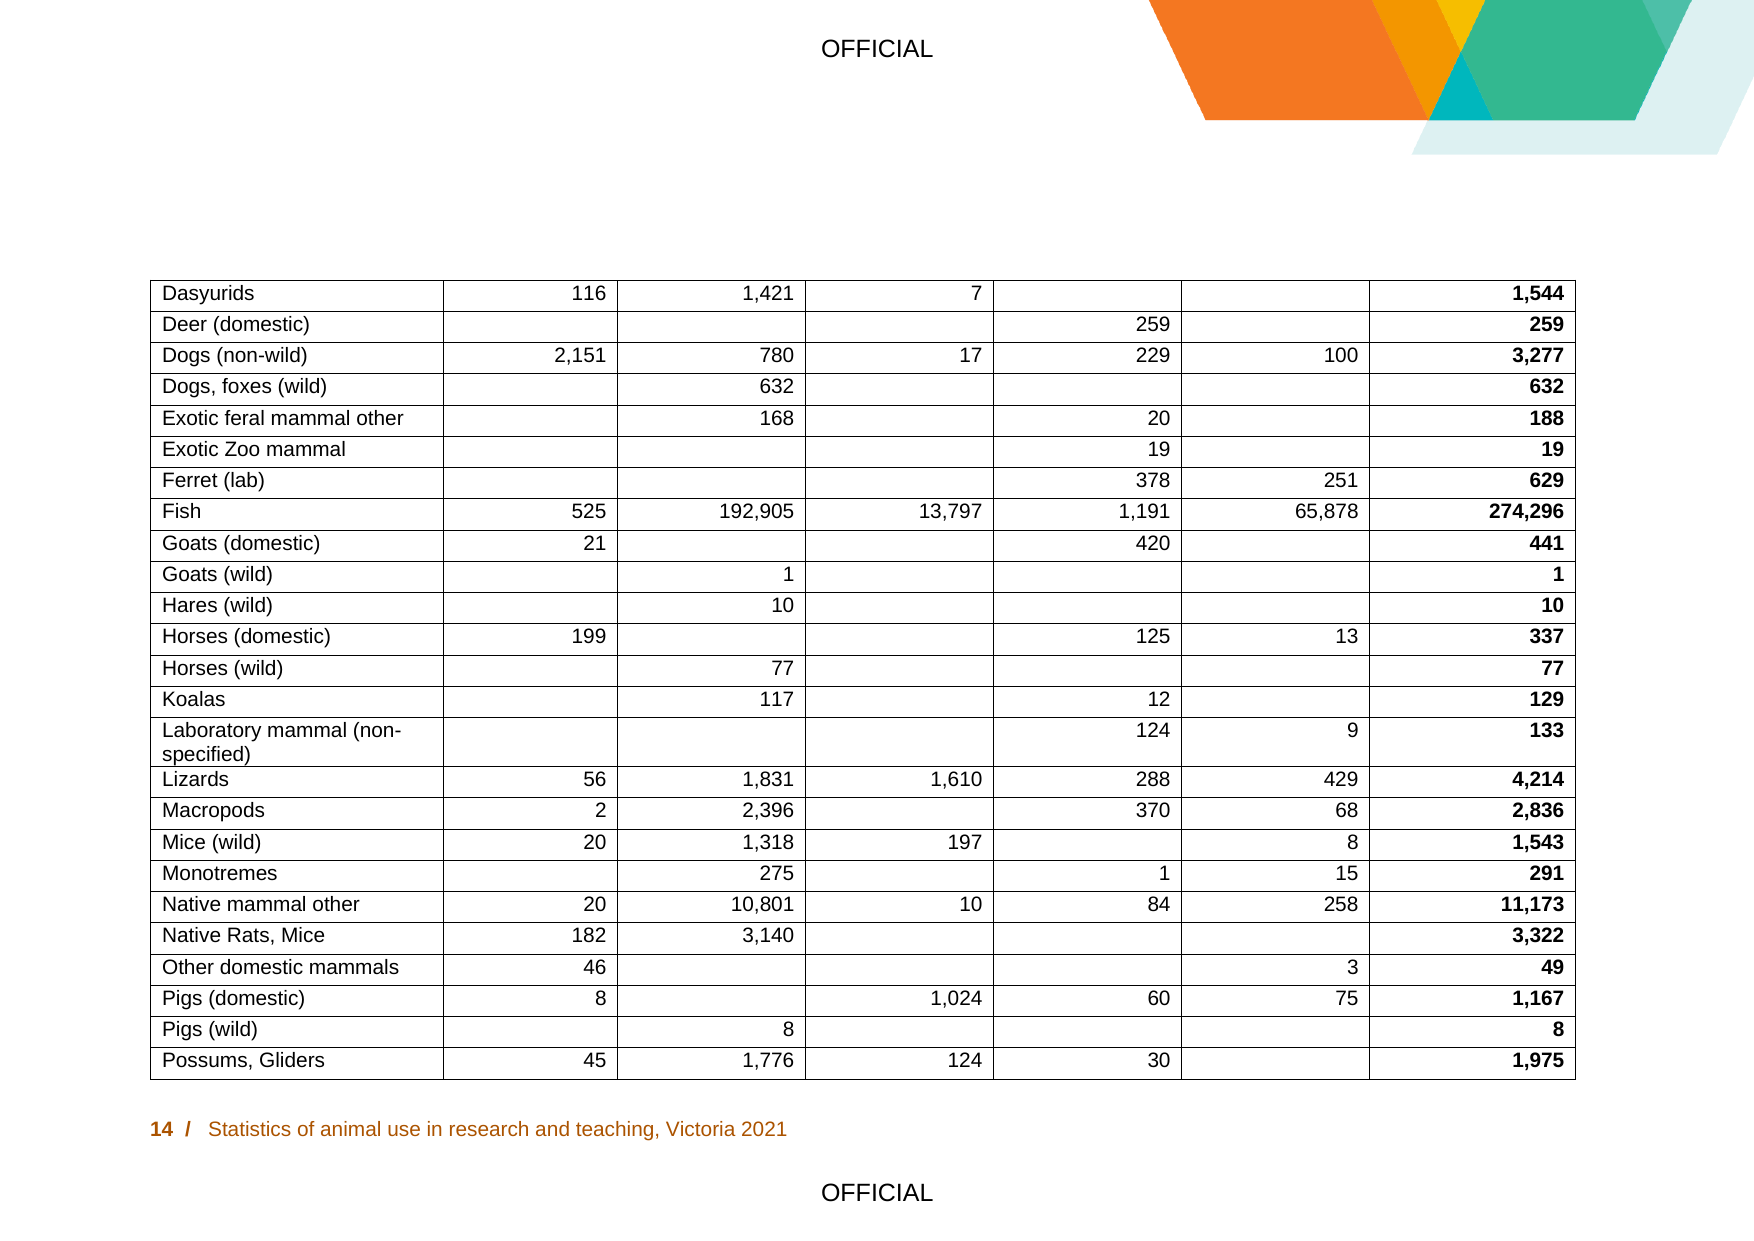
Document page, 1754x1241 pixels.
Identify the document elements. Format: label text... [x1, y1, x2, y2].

table_cell 1 [1370, 562, 1575, 592]
table_cell 20 [444, 892, 617, 922]
table_cell [1182, 1048, 1369, 1078]
table_cell Pigs (wild) [151, 1017, 443, 1047]
table_cell [806, 437, 993, 467]
table_cell 8 [1182, 830, 1369, 860]
table_cell 429 [1182, 767, 1369, 797]
table_cell [806, 687, 993, 717]
table_cell [1182, 687, 1369, 717]
table_cell [806, 798, 993, 828]
table_cell [1182, 437, 1369, 467]
table_cell 75 [1182, 986, 1369, 1016]
table_cell [1182, 531, 1369, 561]
table_cell 1 [994, 861, 1181, 891]
table_cell [444, 406, 617, 436]
table_cell 11,173 [1370, 892, 1575, 922]
table_cell [994, 955, 1181, 985]
table_cell [444, 593, 617, 623]
table_cell 275 [618, 861, 805, 891]
table_cell 288 [994, 767, 1181, 797]
table_cell Horses (wild) [151, 656, 443, 686]
table_cell 13 [1182, 624, 1369, 654]
table_cell [1182, 593, 1369, 623]
table_cell [994, 562, 1181, 592]
picture [507, 0, 1754, 1241]
table_cell 251 [1182, 468, 1369, 498]
table_cell [618, 312, 805, 342]
table_cell 1,543 [1370, 830, 1575, 860]
table_cell 49 [1370, 955, 1575, 985]
table_cell 45 [444, 1048, 617, 1078]
table_cell 378 [994, 468, 1181, 498]
table_cell [806, 955, 993, 985]
table_cell Goats (wild) [151, 562, 443, 592]
table_cell [994, 281, 1181, 311]
table_cell 1,167 [1370, 986, 1575, 1016]
table_cell Lizards [151, 767, 443, 797]
table_cell 13,797 [806, 499, 993, 529]
table_cell 19 [994, 437, 1181, 467]
table_cell 116 [444, 281, 617, 311]
table_cell [444, 312, 617, 342]
table_cell 9 [1182, 718, 1369, 766]
table_cell Dasyurids [151, 281, 443, 311]
table_cell Macropods [151, 798, 443, 828]
table_cell [806, 923, 993, 953]
table_cell [444, 861, 617, 891]
table_cell Dogs, foxes (wild) [151, 374, 443, 404]
table_cell Pigs (domestic) [151, 986, 443, 1016]
table_cell [806, 656, 993, 686]
table_cell Horses (domestic) [151, 624, 443, 654]
table_cell 258 [1182, 892, 1369, 922]
table_cell 124 [806, 1048, 993, 1078]
table_cell 8 [444, 986, 617, 1016]
table_cell Koalas [151, 687, 443, 717]
table_cell [1182, 1017, 1369, 1047]
table_cell 199 [444, 624, 617, 654]
table_cell 291 [1370, 861, 1575, 891]
table_cell [444, 437, 617, 467]
table_cell 100 [1182, 343, 1369, 373]
table_cell [618, 531, 805, 561]
table_cell 60 [994, 986, 1181, 1016]
table_cell [444, 656, 617, 686]
table_cell Exotic feral mammal other [151, 406, 443, 436]
table_cell 77 [1370, 656, 1575, 686]
table_cell 629 [1370, 468, 1575, 498]
table_cell [444, 374, 617, 404]
table_cell 4,214 [1370, 767, 1575, 797]
table_cell 3,322 [1370, 923, 1575, 953]
table_cell 10 [1370, 593, 1575, 623]
table_cell Other domestic mammals [151, 955, 443, 985]
table_cell [444, 1017, 617, 1047]
table_cell 19 [1370, 437, 1575, 467]
table_cell [444, 718, 617, 766]
table_cell [994, 593, 1181, 623]
table_cell 1,610 [806, 767, 993, 797]
table_cell Monotremes [151, 861, 443, 891]
table_cell [1182, 281, 1369, 311]
table_cell 274,296 [1370, 499, 1575, 529]
table_cell [806, 624, 993, 654]
table_cell 1 [618, 562, 805, 592]
table_cell 420 [994, 531, 1181, 561]
table_cell 12 [994, 687, 1181, 717]
table_cell 632 [1370, 374, 1575, 404]
table_cell [1182, 312, 1369, 342]
table_cell [806, 374, 993, 404]
table_cell 1,318 [618, 830, 805, 860]
table_cell 77 [618, 656, 805, 686]
table_cell 337 [1370, 624, 1575, 654]
table_cell [618, 955, 805, 985]
table_cell 8 [618, 1017, 805, 1047]
table_cell 441 [1370, 531, 1575, 561]
table_cell [994, 656, 1181, 686]
table_cell 56 [444, 767, 617, 797]
table_cell 10 [618, 593, 805, 623]
table_cell Goats (domestic) [151, 531, 443, 561]
table_cell 84 [994, 892, 1181, 922]
table_cell Native Rats, Mice [151, 923, 443, 953]
table_cell 1,024 [806, 986, 993, 1016]
table_cell [1182, 923, 1369, 953]
table_cell [806, 468, 993, 498]
table_cell Native mammal other [151, 892, 443, 922]
table_cell 124 [994, 718, 1181, 766]
table_cell 68 [1182, 798, 1369, 828]
table_cell 129 [1370, 687, 1575, 717]
table_cell 30 [994, 1048, 1181, 1078]
table_cell 1,544 [1370, 281, 1575, 311]
table_cell 1,831 [618, 767, 805, 797]
table_cell 3 [1182, 955, 1369, 985]
table_cell 188 [1370, 406, 1575, 436]
table_cell Possums, Gliders [151, 1048, 443, 1078]
table_cell [1182, 406, 1369, 436]
table_cell 7 [806, 281, 993, 311]
table_cell 780 [618, 343, 805, 373]
table_cell Hares (wild) [151, 593, 443, 623]
table_cell 15 [1182, 861, 1369, 891]
table_cell 1,191 [994, 499, 1181, 529]
table_cell 3,277 [1370, 343, 1575, 373]
table_cell [806, 531, 993, 561]
table_cell [1182, 374, 1369, 404]
table_cell 1,975 [1370, 1048, 1575, 1078]
table_cell [618, 624, 805, 654]
table_cell 8 [1370, 1017, 1575, 1047]
table_cell [994, 923, 1181, 953]
table_cell 133 [1370, 718, 1575, 766]
table_cell [618, 437, 805, 467]
table_cell 192,905 [618, 499, 805, 529]
table_cell 20 [994, 406, 1181, 436]
table_cell 197 [806, 830, 993, 860]
table_cell 125 [994, 624, 1181, 654]
table_cell 65,878 [1182, 499, 1369, 529]
table_cell 1,776 [618, 1048, 805, 1078]
table_cell Fish [151, 499, 443, 529]
table_cell 1,421 [618, 281, 805, 311]
table_cell [444, 468, 617, 498]
table_cell Deer (domestic) [151, 312, 443, 342]
table_cell [1182, 562, 1369, 592]
table_cell Mice (wild) [151, 830, 443, 860]
table_cell Dogs (non-wild) [151, 343, 443, 373]
table_cell [806, 312, 993, 342]
table_cell 117 [618, 687, 805, 717]
table_cell [806, 406, 993, 436]
table_cell 632 [618, 374, 805, 404]
table_cell 20 [444, 830, 617, 860]
table_cell 229 [994, 343, 1181, 373]
table_cell 46 [444, 955, 617, 985]
table_cell [444, 562, 617, 592]
table_cell [806, 1017, 993, 1047]
table_cell [618, 718, 805, 766]
table_cell 168 [618, 406, 805, 436]
table_cell [1182, 656, 1369, 686]
table_cell Laboratory mammal (non-specified) [151, 718, 443, 766]
table_cell [994, 1017, 1181, 1047]
table_cell 259 [994, 312, 1181, 342]
table_cell Ferret (lab) [151, 468, 443, 498]
table_cell [618, 986, 805, 1016]
table_cell 17 [806, 343, 993, 373]
table_cell Exotic Zoo mammal [151, 437, 443, 467]
table_cell [806, 562, 993, 592]
table_cell [618, 468, 805, 498]
table_cell [994, 374, 1181, 404]
table_cell 2,396 [618, 798, 805, 828]
table_cell 10 [806, 892, 993, 922]
table_cell 2 [444, 798, 617, 828]
table_cell 2,836 [1370, 798, 1575, 828]
table_cell [994, 830, 1181, 860]
table_cell 182 [444, 923, 617, 953]
table_cell 3,140 [618, 923, 805, 953]
table_cell [444, 687, 617, 717]
table_cell [806, 593, 993, 623]
table_cell 2,151 [444, 343, 617, 373]
table_cell [806, 861, 993, 891]
table_cell [806, 718, 993, 766]
table_cell 259 [1370, 312, 1575, 342]
table_cell 370 [994, 798, 1181, 828]
table_cell 525 [444, 499, 617, 529]
table_cell 10,801 [618, 892, 805, 922]
table_cell 21 [444, 531, 617, 561]
